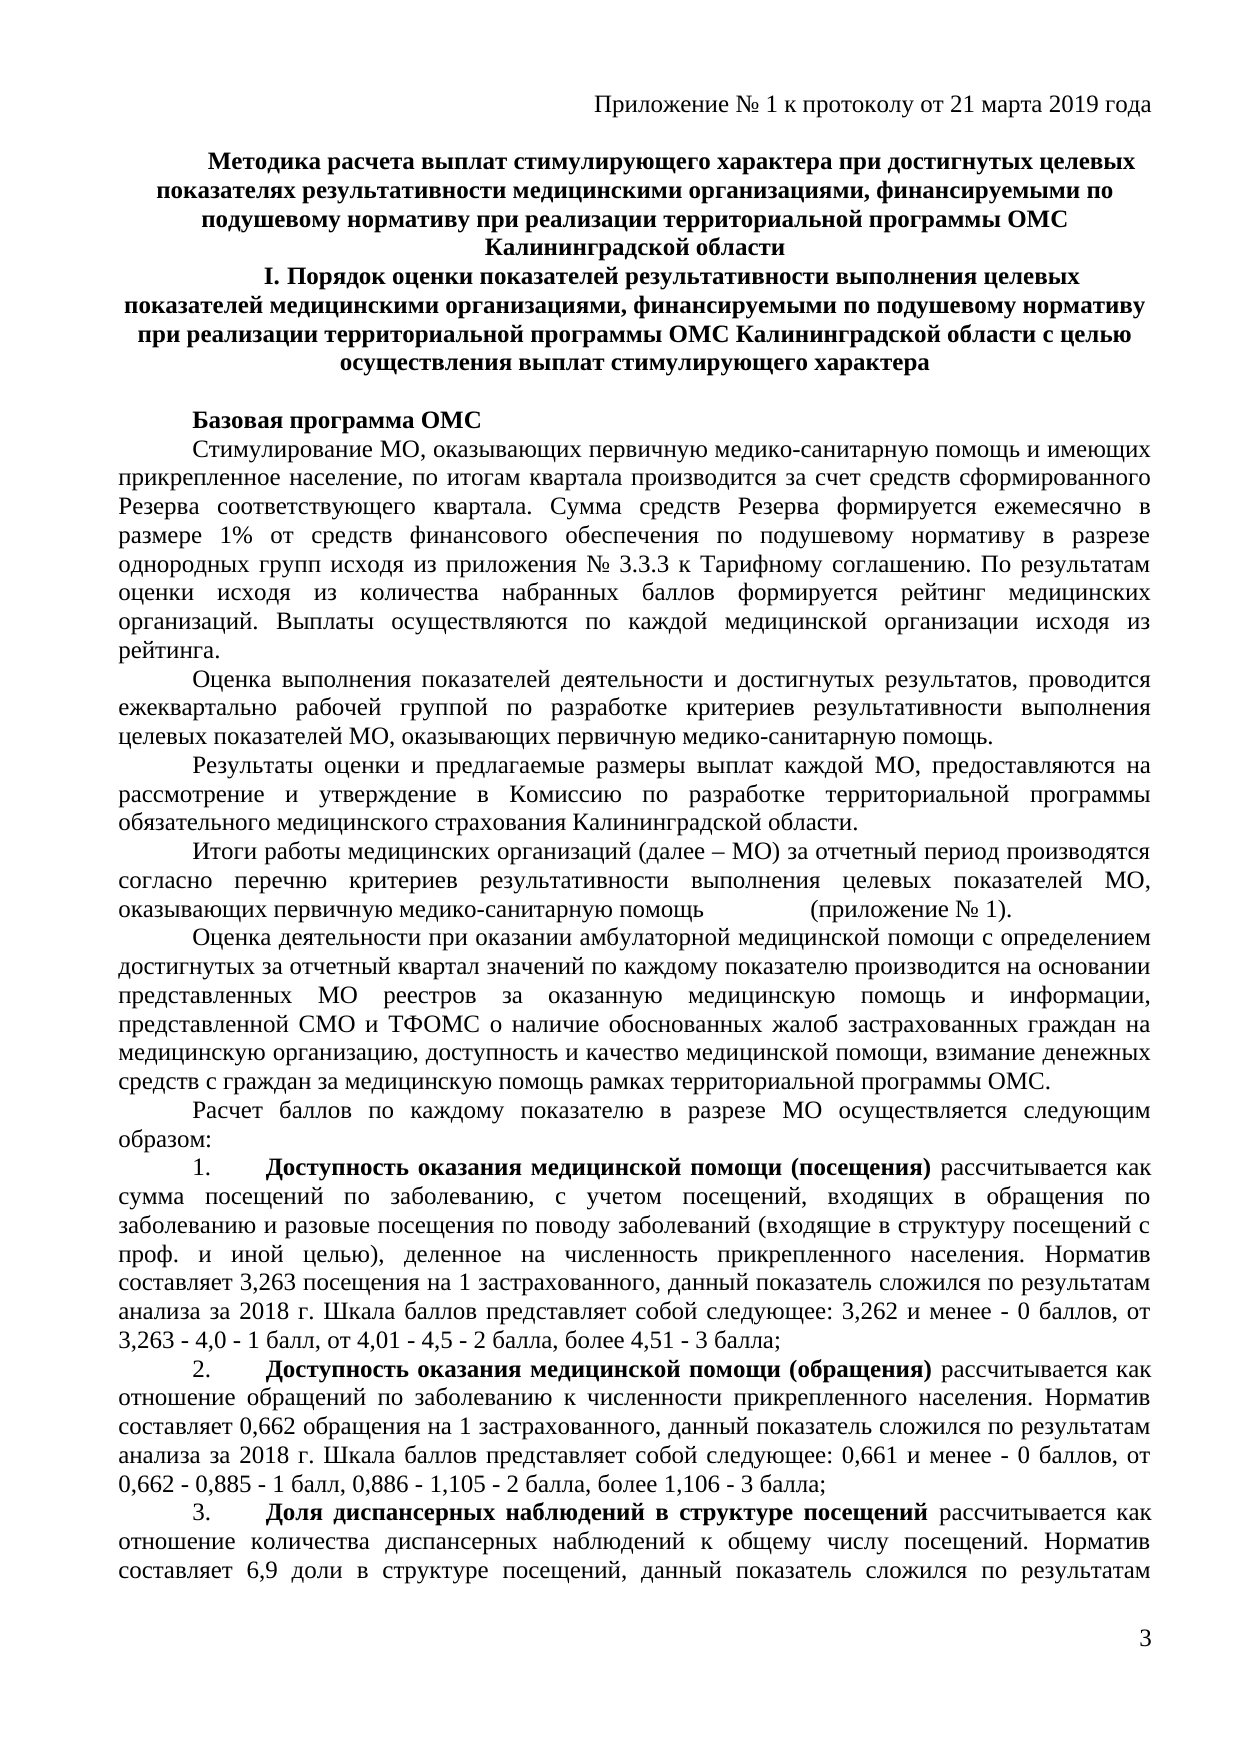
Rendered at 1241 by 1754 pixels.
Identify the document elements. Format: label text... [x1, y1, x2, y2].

text Методика расчета выплат стимулирующего характера при достигнутых целевых показателях результативности медицинскими организациями, финансируемыми по подушевому нормативу при реализации территориальной программы ОМС Калининградской области [118, 146, 1152, 261]
list Доступность оказания медицинской помощи (посещения) рассчитывается как сумма посещений по заболеванию, с учетом посещений, входящих в обращения по заболеванию и разовые посещения по поводу заболеваний (входящие в структуру посещений с проф. и иной целью), деленное на численность прикрепленного населения. Норматив составляет 3,263 посещения на 1 застрахованного, данный показатель сложился по результатам анализа за 2018 г. Шкала баллов представляет собой следующее: 3,262 и менее - 0 баллов, от 3,263 - 4,0 - 1 балл, от 4,01 - 4,5 - 2 балла, более 4,51 - 3 балла; [118, 1152, 1152, 1354]
text Итоги работы медицинских организаций (далее – МО) за отчетный период производятся согласно перечню критериев результативности выполнения целевых показателей МО, оказывающих первичную медико-санитарную помощь (приложение № 1). [118, 836, 1152, 922]
text Базовая программа ОМС [118, 405, 1152, 434]
text Расчет баллов по каждому показателю в разрезе МО осуществляется следующим образом: [118, 1095, 1152, 1152]
text Оценка деятельности при оказании амбулаторной медицинской помощи с определением достигнутых за отчетный квартал значений по каждому показателю производится на основании представленных МО реестров за оказанную медицинскую помощь и информации, представленной СМО и ТФОМС о наличие обоснованных жалоб застрахованных граждан на медицинскую организацию, доступность и качество медицинской помощи, взимание денежных средств с граждан за медицинскую помощь рамках территориальной программы ОМС. [118, 922, 1152, 1095]
text Стимулирование МО, оказывающих первичную медико-санитарную помощь и имеющих прикрепленное население, по итогам квартала производится за счет средств сформированного Резерва соответствующего квартала. Сумма средств Резерва формируется ежемесячно в размере 1% от средств финансового обеспечения по подушевому нормативу в разрезе однородных групп исходя из приложения № 3.3.3 к Тарифному соглашению. По результатам оценки исходя из количества набранных баллов формируется рейтинг медицинских организаций. Выплаты осуществляются по каждой медицинской организации исходя из рейтинга. [118, 434, 1152, 664]
text I. Порядок оценки показателей результативности выполнения целевых показателей медицинскими организациями, финансируемыми по подушевому нормативу при реализации территориальной программы ОМС Калининградской области с целью осуществления выплат стимулирующего характера [118, 261, 1152, 376]
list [118, 1497, 1152, 1584]
text Результаты оценки и предлагаемые размеры выплат каждой МО, предоставляются на рассмотрение и утверждение в Комиссию по разработке территориальной программы обязательного медицинского страхования Калининградской области. [118, 750, 1152, 836]
text Оценка выполнения показателей деятельности и достигнутых результатов, проводится ежеквартально рабочей группой по разработке критериев результативности выполнения целевых показателей МО, оказывающих первичную медико-санитарную помощь. [118, 664, 1152, 750]
text Приложение № 1 к протоколу от 21 марта 2019 года [118, 89, 1152, 117]
list Доступность оказания медицинской помощи (обращения) рассчитывается как отношение обращений по заболеванию к численности прикрепленного населения. Норматив составляет 0,662 обращения на 1 застрахованного, данный показатель сложился по результатам анализа за 2018 г. Шкала баллов представляет собой следующее: 0,661 и менее - 0 баллов, от 0,662 - 0,885 - 1 балл, 0,886 - 1,105 - 2 балла, более 1,106 - 3 балла; [118, 1354, 1152, 1497]
